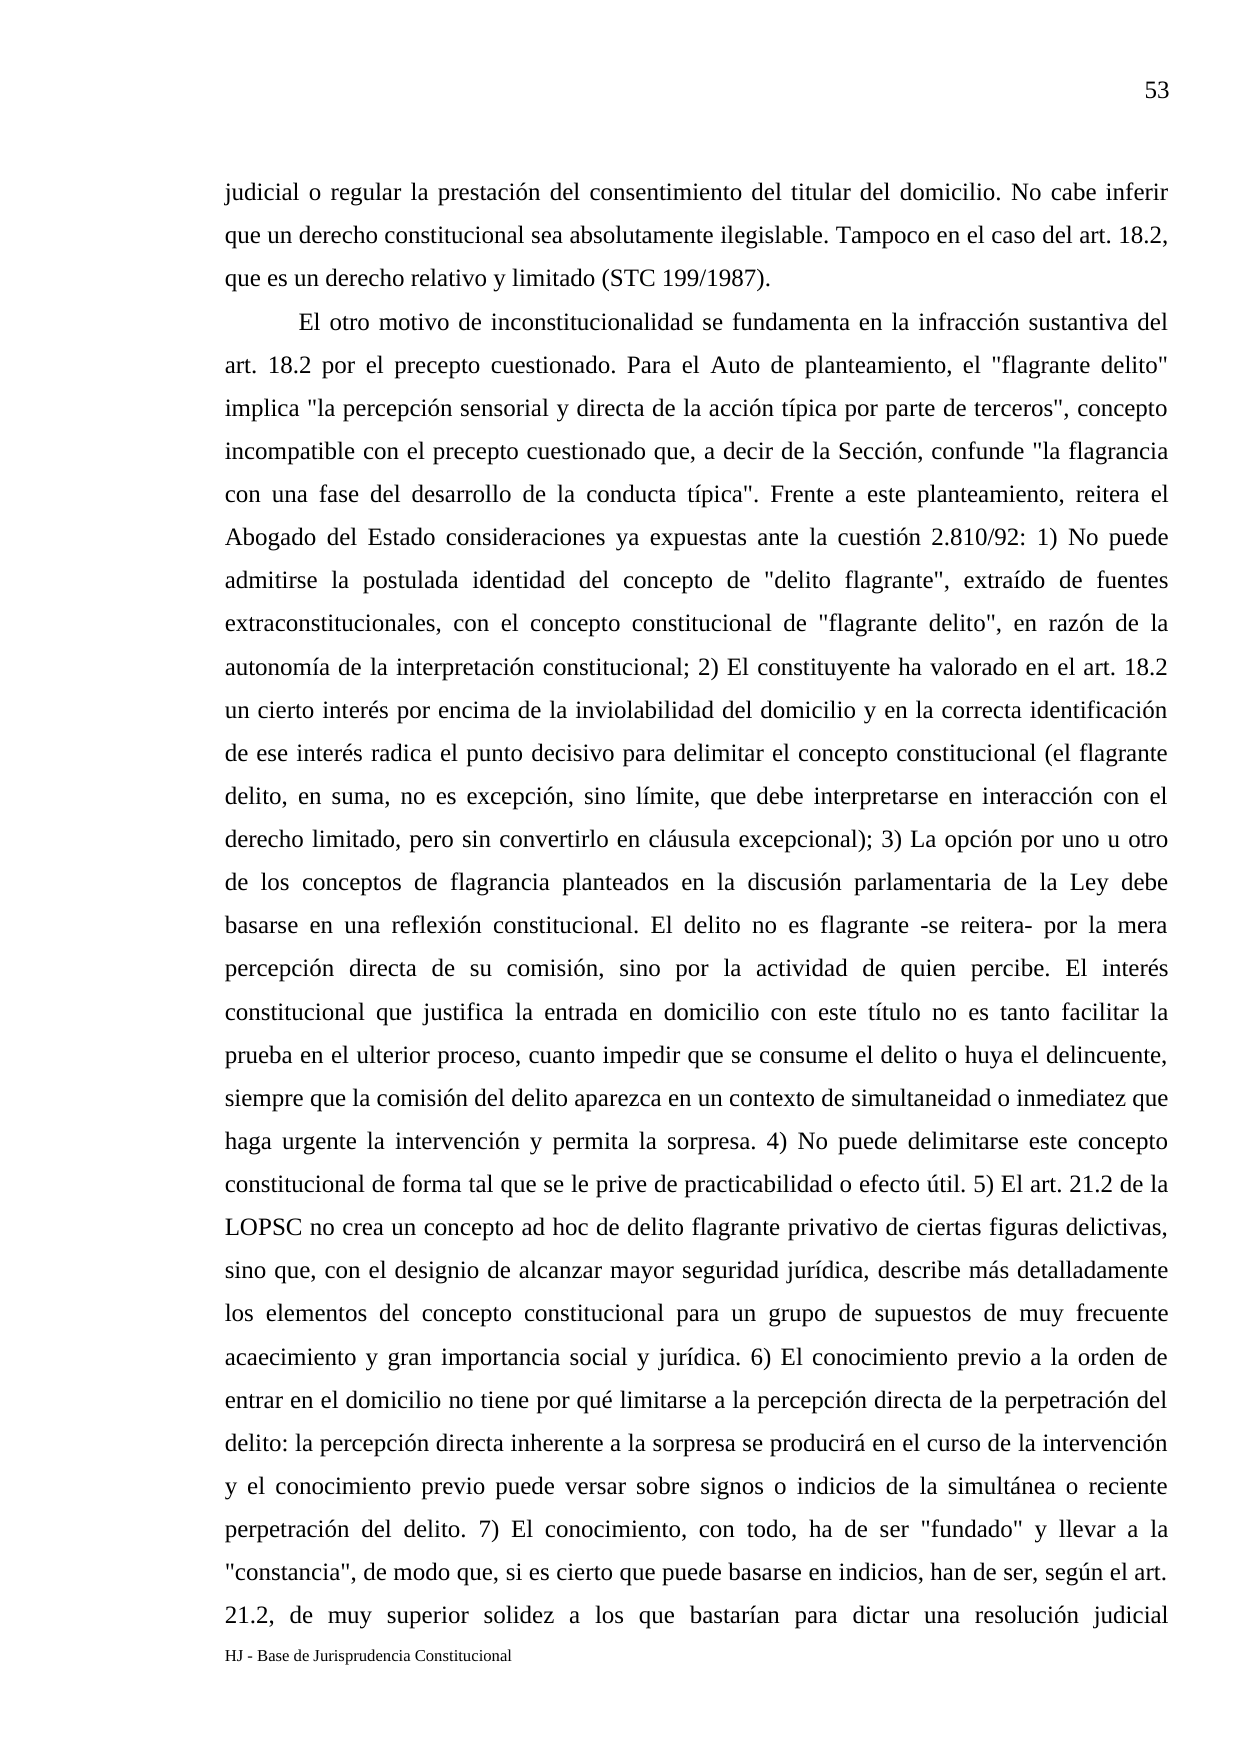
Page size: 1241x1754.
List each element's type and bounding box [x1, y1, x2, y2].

text [224, 307, 1169, 1629]
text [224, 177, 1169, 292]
